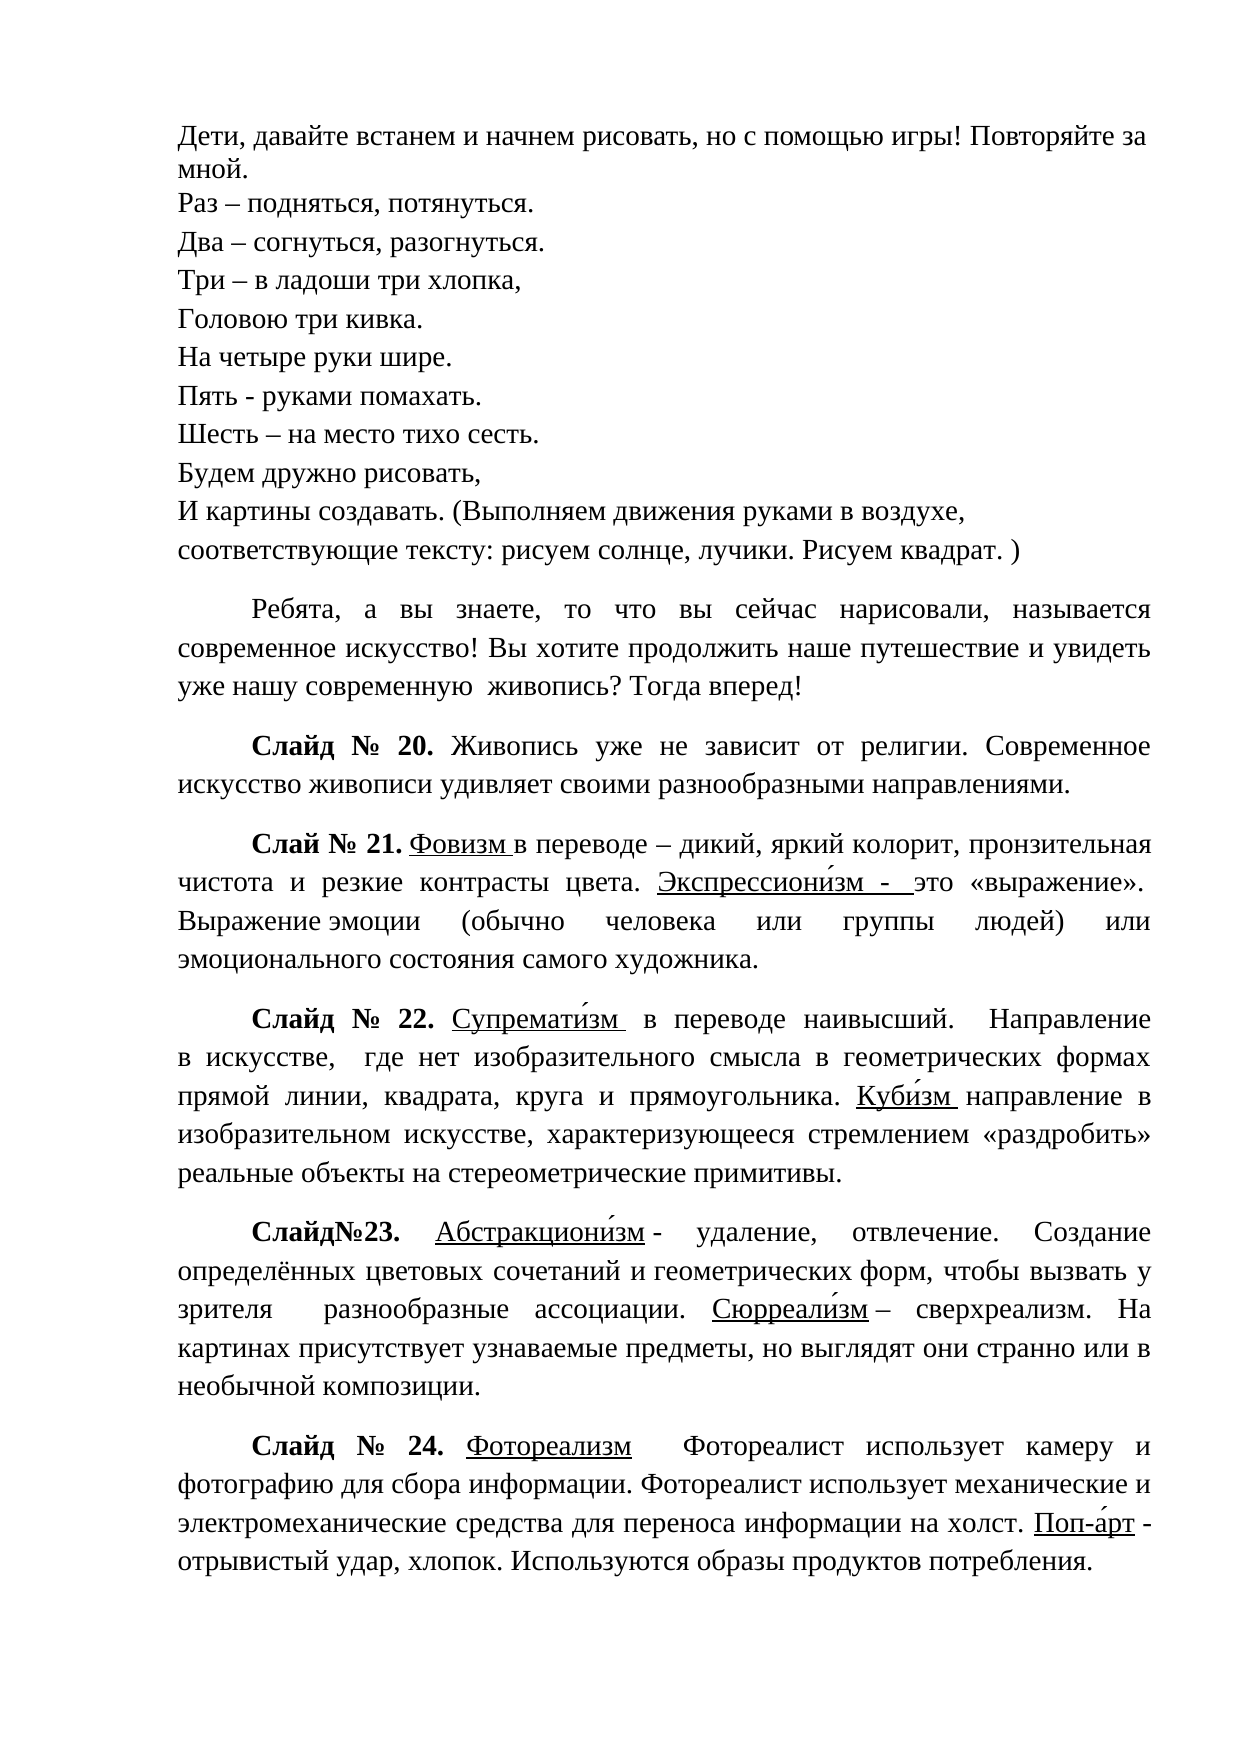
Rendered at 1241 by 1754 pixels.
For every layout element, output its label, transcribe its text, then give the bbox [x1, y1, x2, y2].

text Слайд № 22. Супремати́зм в переводе наивысший. Направление в искусстве, где нет изобразительного смысла в геометрических формах прямой линии, квадрата, круга и прямоугольника. Куби́зм направление в изобразительном искусстве, характеризующееся стремлением «раздробить» реальные объекты на стереометрические примитивы. [177, 1001, 1152, 1188]
text Дети, давайте встанем и начнем рисовать, но с помощью игры! Повторяйте за мной. [177, 118, 1152, 185]
text Слайд№23. Абстракциони́зм - удаление, отвлечение. Создание определённых цветовых сочетаний и геометрических форм, чтобы вызвать у зрителя разнообразные ассоциации. Сюрреали́зм – сверхреализм. На картинах присутствует узнаваемые предметы, но выглядят они странно или в необычной композиции. [177, 1214, 1152, 1402]
text Слай № 21. Фовизм в переводе – дикий, яркий колорит, пронзительная чистота и резкие контрасты цвета. Экспрессиони́зм - это «выражение». Выражение эмоции (обычно человека или группы людей) или эмоционального состояния самого художника. [177, 826, 1152, 975]
text Раз – подняться, потянуться. Два – согнуться, разогнуться. Три – в ладоши три хлопка, Головою три кивка. На четыре руки шире. Пять - руками помахать. Шесть – на место тихо сесть. Будем дружно рисовать, И картины создавать. (Выполняем движения руками в воздухе, соответствующие тексту: рисуем солнце, лучики. Рисуем квадрат. ) [177, 185, 1152, 566]
text Слайд № 20. Живопись уже не зависит от религии. Современное искусство живописи удивляет своими разнообразными направлениями. [177, 728, 1152, 800]
text Ребята, а вы знаете, то что вы сейчас нарисовали, называется современное искусство! Вы хотите продолжить наше путешествие и увидеть уже нашу современную живопись? Тогда вперед! [177, 591, 1152, 702]
text Слайд № 24. Фотореализм Фотореалист использует камеру и фотографию для сбора информации. Фотореалист использует механические и электромеханические средства для переноса информации на холст. Поп-а́рт -отрывистый удар, хлопок. Используются образы продуктов потребления. [177, 1428, 1152, 1577]
